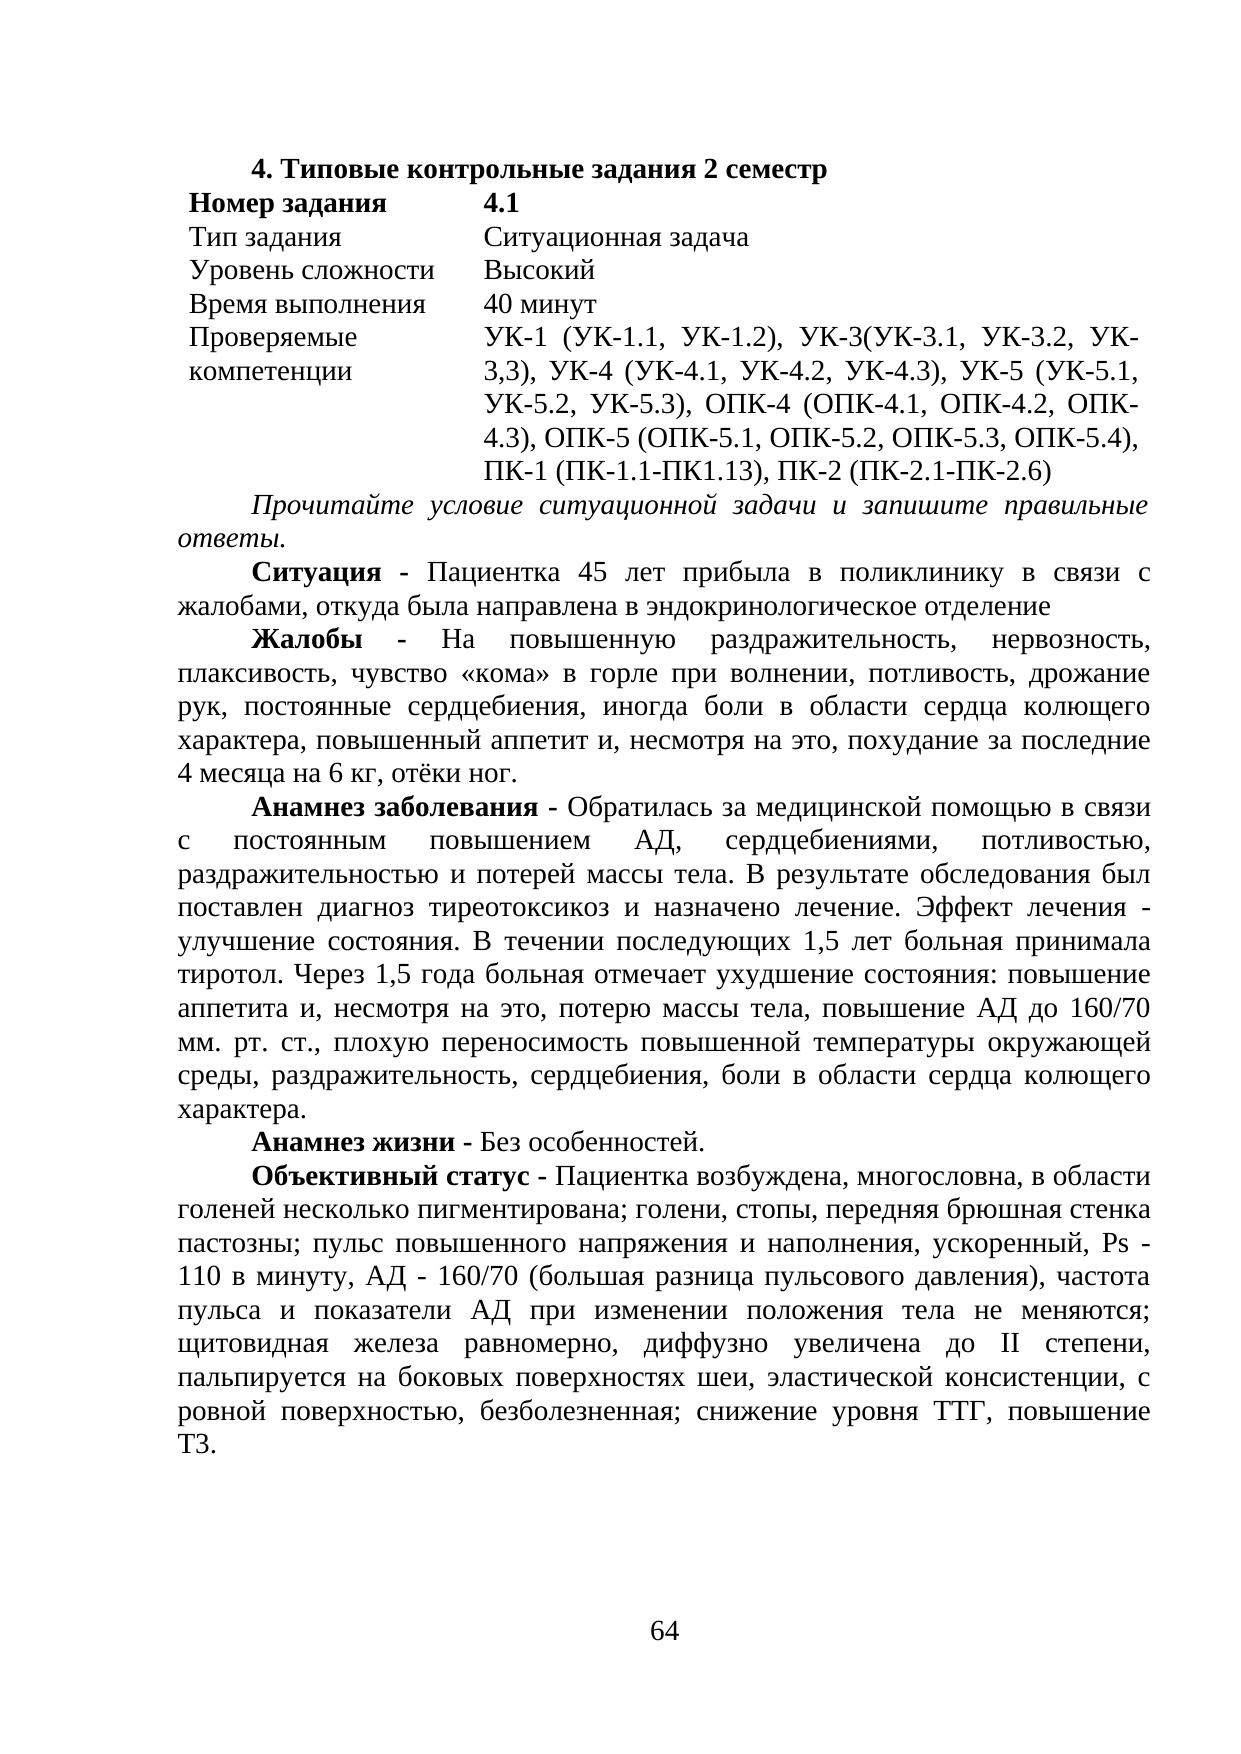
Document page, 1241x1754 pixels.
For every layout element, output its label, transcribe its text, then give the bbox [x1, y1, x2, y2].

table_header Номер задания [177, 185, 472, 219]
table_cell Тип задания [177, 219, 472, 252]
text Ситуация - Пациентка 45 лет прибыла в поликлинику в связи с жалобами, откуда была направлена в эндокринологическое отделение [177, 554, 1152, 621]
table_cell Время выполнения [177, 286, 472, 319]
text Объективный статус - Пациентка возбуждена, многословна, в области голеней несколько пигментирована; голени, стопы, передняя брюшная стенка пастозны; пульс повышенного напряжения и наполнения, ускоренный, Ps - 110 в минуту, АД - 160/70 (большая разница пульсового давления), частота пульса и показатели АД при изменении положения тела не меняются; щитовидная железа равномерно, диффузно увеличена до II степени, пальпируется на боковых поверхностях шеи, эластической консистенции, с ровной поверхностью, безболезненная; снижение уровня ТТГ, повышение Т3. [177, 1158, 1152, 1460]
table_cell 40 минут [472, 286, 1151, 319]
table_header 4.1 [472, 185, 1151, 219]
table_cell Проверяемые компетенции [177, 319, 472, 487]
text Анамнез заболевания - Обратилась за медицинской помощью в связи с постоянным повышением АД, сердцебиениями, потливостью, раздражительностью и потерей массы тела. В результате обследования был поставлен диагноз тиреотоксикоз и назначено лечение. Эффект лечения - улучшение состояния. В течении последующих 1,5 лет больная принимала тиротол. Через 1,5 года больная отмечает ухудшение состояния: повышение аппетита и, несмотря на это, потерю массы тела, повышение АД до 160/70 мм. рт. ст., плохую переносимость повышенной температуры окружающей среды, раздражительность, сердцебиения, боли в области сердца колющего характера. [177, 789, 1152, 1124]
text Прочитайте условие ситуационной задачи и запишите правильные ответы. [177, 487, 1152, 554]
table_cell Уровень сложности [177, 252, 472, 286]
table_cell Ситуационная задача [472, 219, 1151, 252]
table_cell Высокий [472, 252, 1151, 286]
text 4. Типовые контрольные задания 2 семестр [177, 152, 1152, 185]
table_cell УК-1 (УК-1.1, УК-1.2), УК-3(УК-3.1, УК-3.2, УК-3,3), УК-4 (УК-4.1, УК-4.2, УК-4.3), УК-5 (УК-5.1, УК-5.2, УК-5.3), ОПК-4 (ОПК-4.1, ОПК-4.2, ОПК-4.3), ОПК-5 (ОПК-5.1, ОПК-5.2, ОПК-5.3, ОПК-5.4), ПК-1 (ПК-1.1-ПК1.13), ПК-2 (ПК-2.1-ПК-2.6) [472, 319, 1151, 487]
text Анамнез жизни - Без особенностей. [177, 1124, 1152, 1158]
text Жалобы - На повышенную раздражительность, нервозность, плаксивость, чувство «кома» в горле при волнении, потливость, дрожание рук, постоянные сердцебиения, иногда боли в области сердца колющего характера, повышенный аппетит и, несмотря на это, похудание за последние 4 месяца на 6 кг, отёки ног. [177, 621, 1152, 789]
